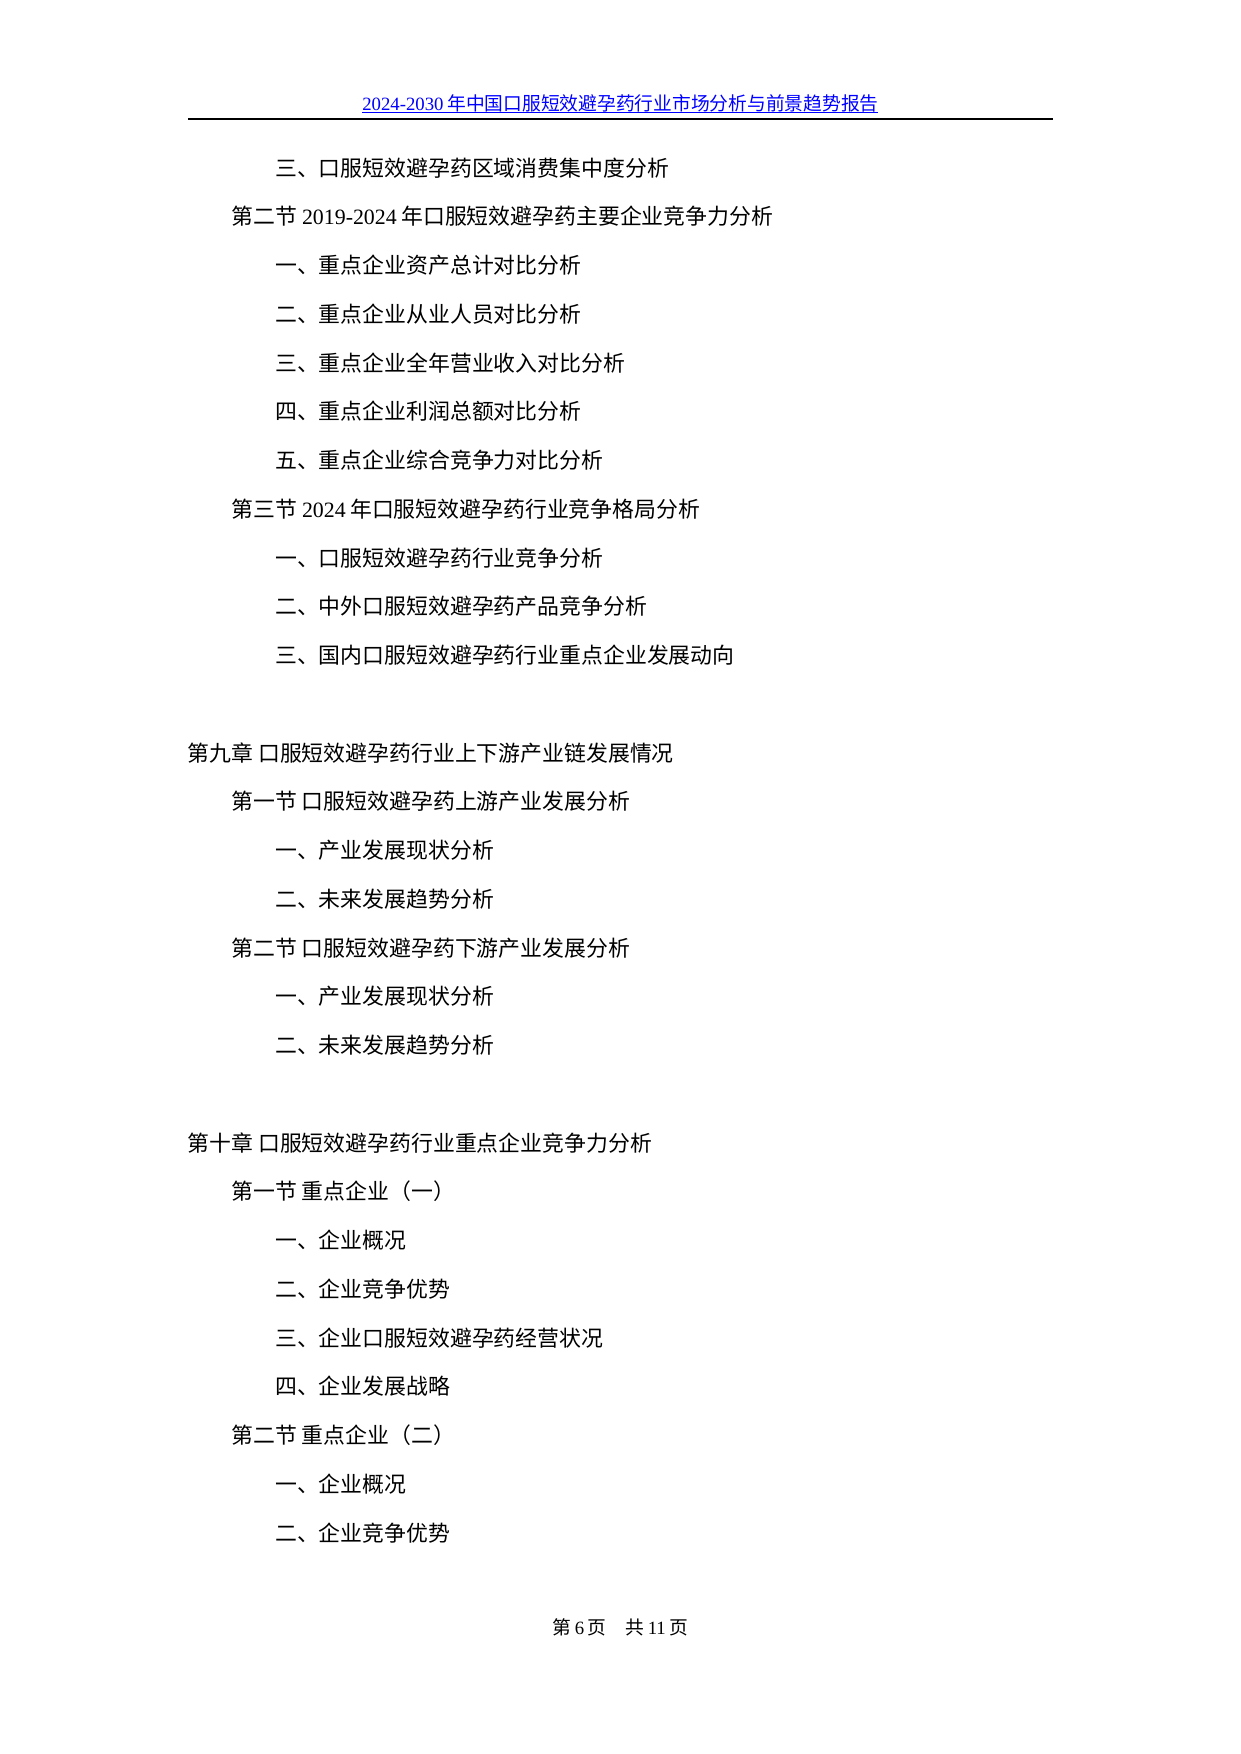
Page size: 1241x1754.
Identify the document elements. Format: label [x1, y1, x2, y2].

text [187, 150, 1053, 1548]
